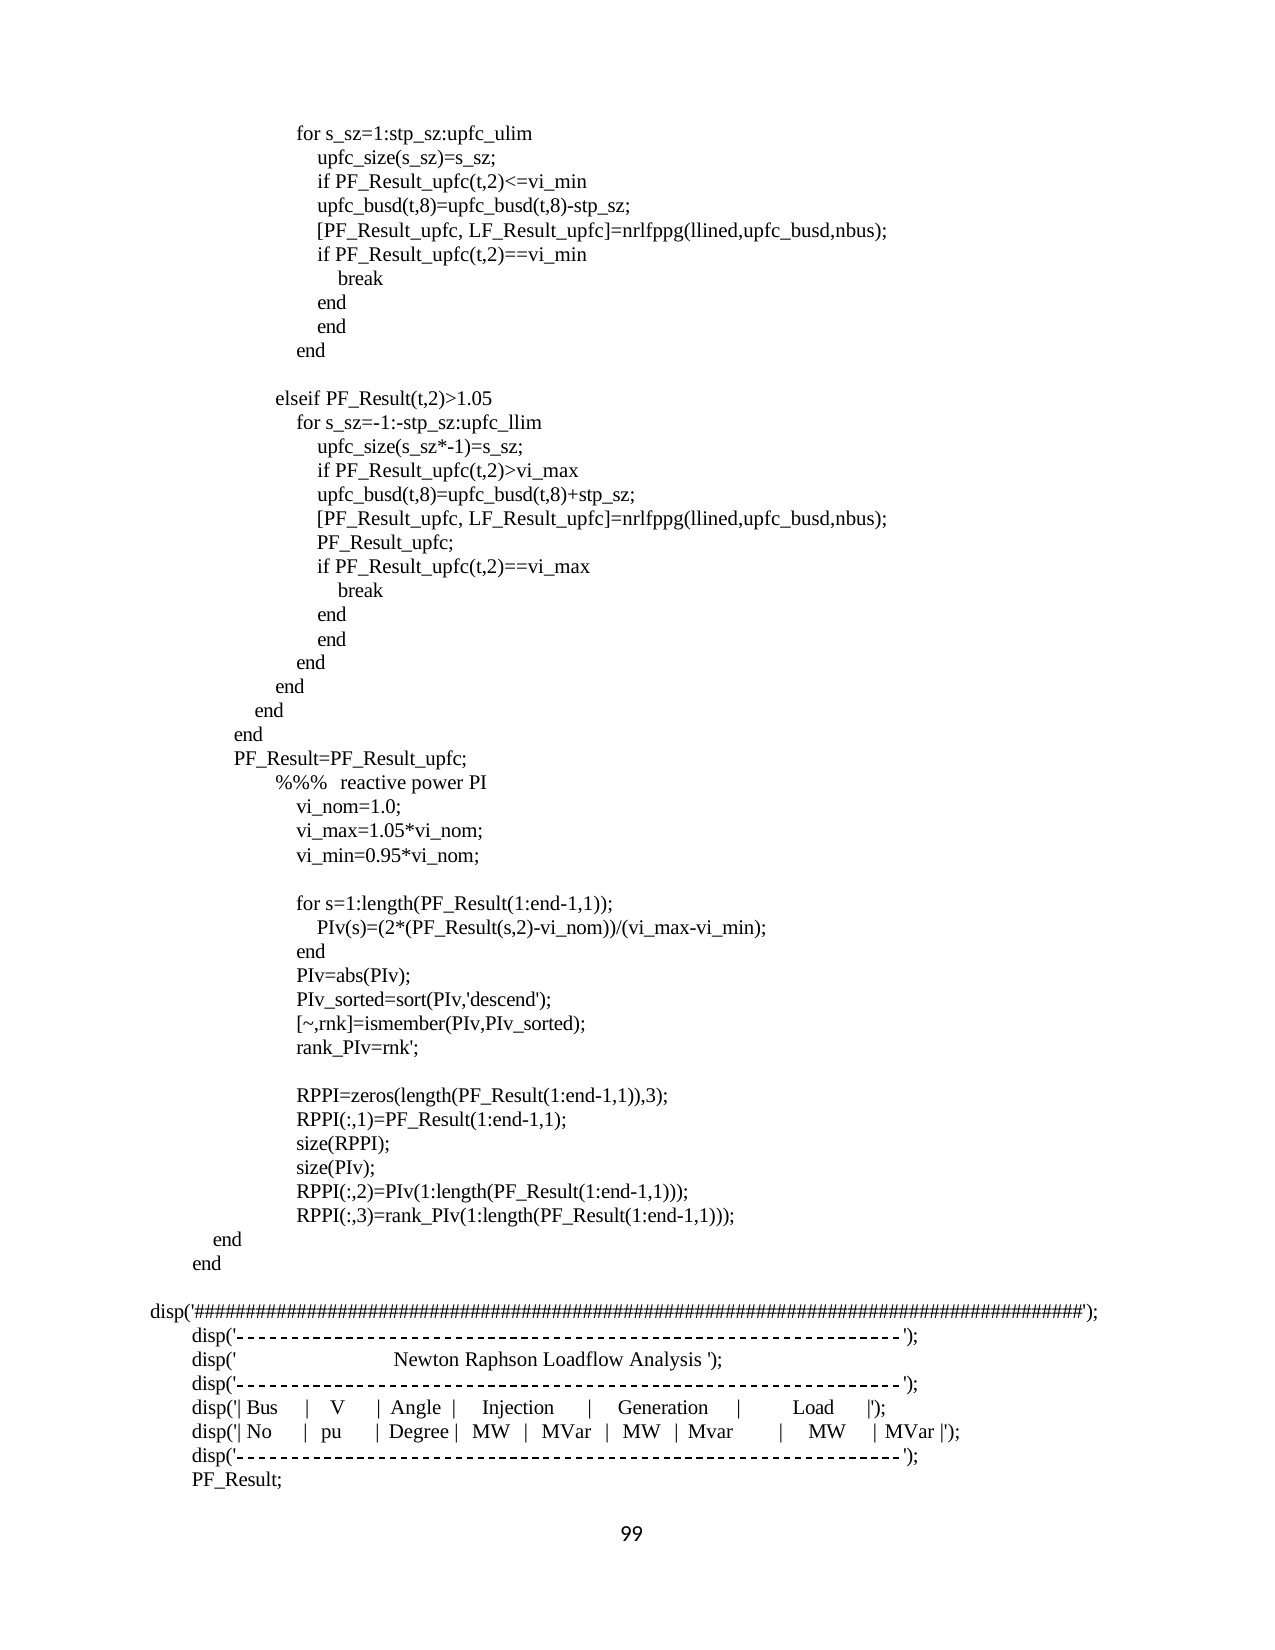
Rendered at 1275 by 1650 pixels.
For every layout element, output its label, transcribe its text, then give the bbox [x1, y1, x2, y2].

text RPPI=zeros(length(PF_Result(1:end-1,1)),3); RPPI(:,1)=PF_Result(1:end-1,1); [296, 1083, 677, 1131]
text %%% reactive power PI vi_nom=1.0; vi_max=1.05*vi_nom; vi_min=0.95*vi_nom; [275, 770, 544, 867]
text if PF_Result_upfc(t,2)==vi_max break [317, 554, 591, 602]
text disp('#######################################################################################'); [150, 1299, 1204, 1323]
text end PIv=abs(PIv); [296, 939, 431, 987]
text end end [296, 314, 348, 362]
text for s_sz=-1:-stp_sz:upfc_llim upfc_size(s_sz*-1)=s_sz; [296, 410, 542, 458]
text break end [317, 266, 385, 314]
text elseif PF_Result(t,2)>1.05 [275, 386, 1204, 410]
text disp(' Newton Raphson Loadflow Analysis '); [192, 1347, 1204, 1371]
text [PF_Result_upfc, LF_Result_upfc]=nrlfppg(llined,upfc_busd,nbus); if PF_Result_upfc(t,2)==vi_min [317, 217, 888, 266]
text end end [192, 1227, 244, 1275]
text disp(' '); [192, 1323, 1204, 1347]
text end end [317, 602, 348, 651]
text disp('| Bus | V | Angle | Injection | Generation | Load |'); [192, 1395, 1204, 1419]
text end end [233, 698, 285, 746]
text disp(' '); [192, 1371, 1204, 1395]
text PF_Result=PF_Result_upfc; [233, 746, 1204, 770]
text size(RPPI); size(PIv); [296, 1131, 431, 1179]
text [PF_Result_upfc, LF_Result_upfc]=nrlfppg(llined,upfc_busd,nbus); PF_Result_upfc; [317, 506, 888, 554]
text if PF_Result_upfc(t,2)>vi_max upfc_busd(t,8)=upfc_busd(t,8)+stp_sz; [317, 458, 834, 506]
text PF_Result; [192, 1467, 1204, 1491]
text if PF_Result_upfc(t,2)<=vi_min upfc_busd(t,8)=upfc_busd(t,8)-stp_sz; [317, 169, 637, 217]
text PIv_sorted=sort(PIv,'descend'); [~,rnk]=ismember(PIv,PIv_sorted); rank_PIv=rnk'; [296, 987, 652, 1059]
text RPPI(:,2)=PIv(1:length(PF_Result(1:end-1,1))); RPPI(:,3)=rank_PIv(1:length(PF_Result(1:end-1,1))); [296, 1179, 745, 1227]
text disp('| No | pu | Degree | MW | MVar | MW | Mvar | MW | MVar |'); disp(' '); [192, 1419, 963, 1467]
text end end [275, 651, 327, 698]
text for s_sz=1:stp_sz:upfc_ulim upfc_size(s_sz)=s_sz; [296, 121, 533, 169]
text for s=1:length(PF_Result(1:end-1,1)); PIv(s)=(2*(PF_Result(s,2)-vi_nom))/(vi_max-vi_min); [296, 891, 777, 939]
